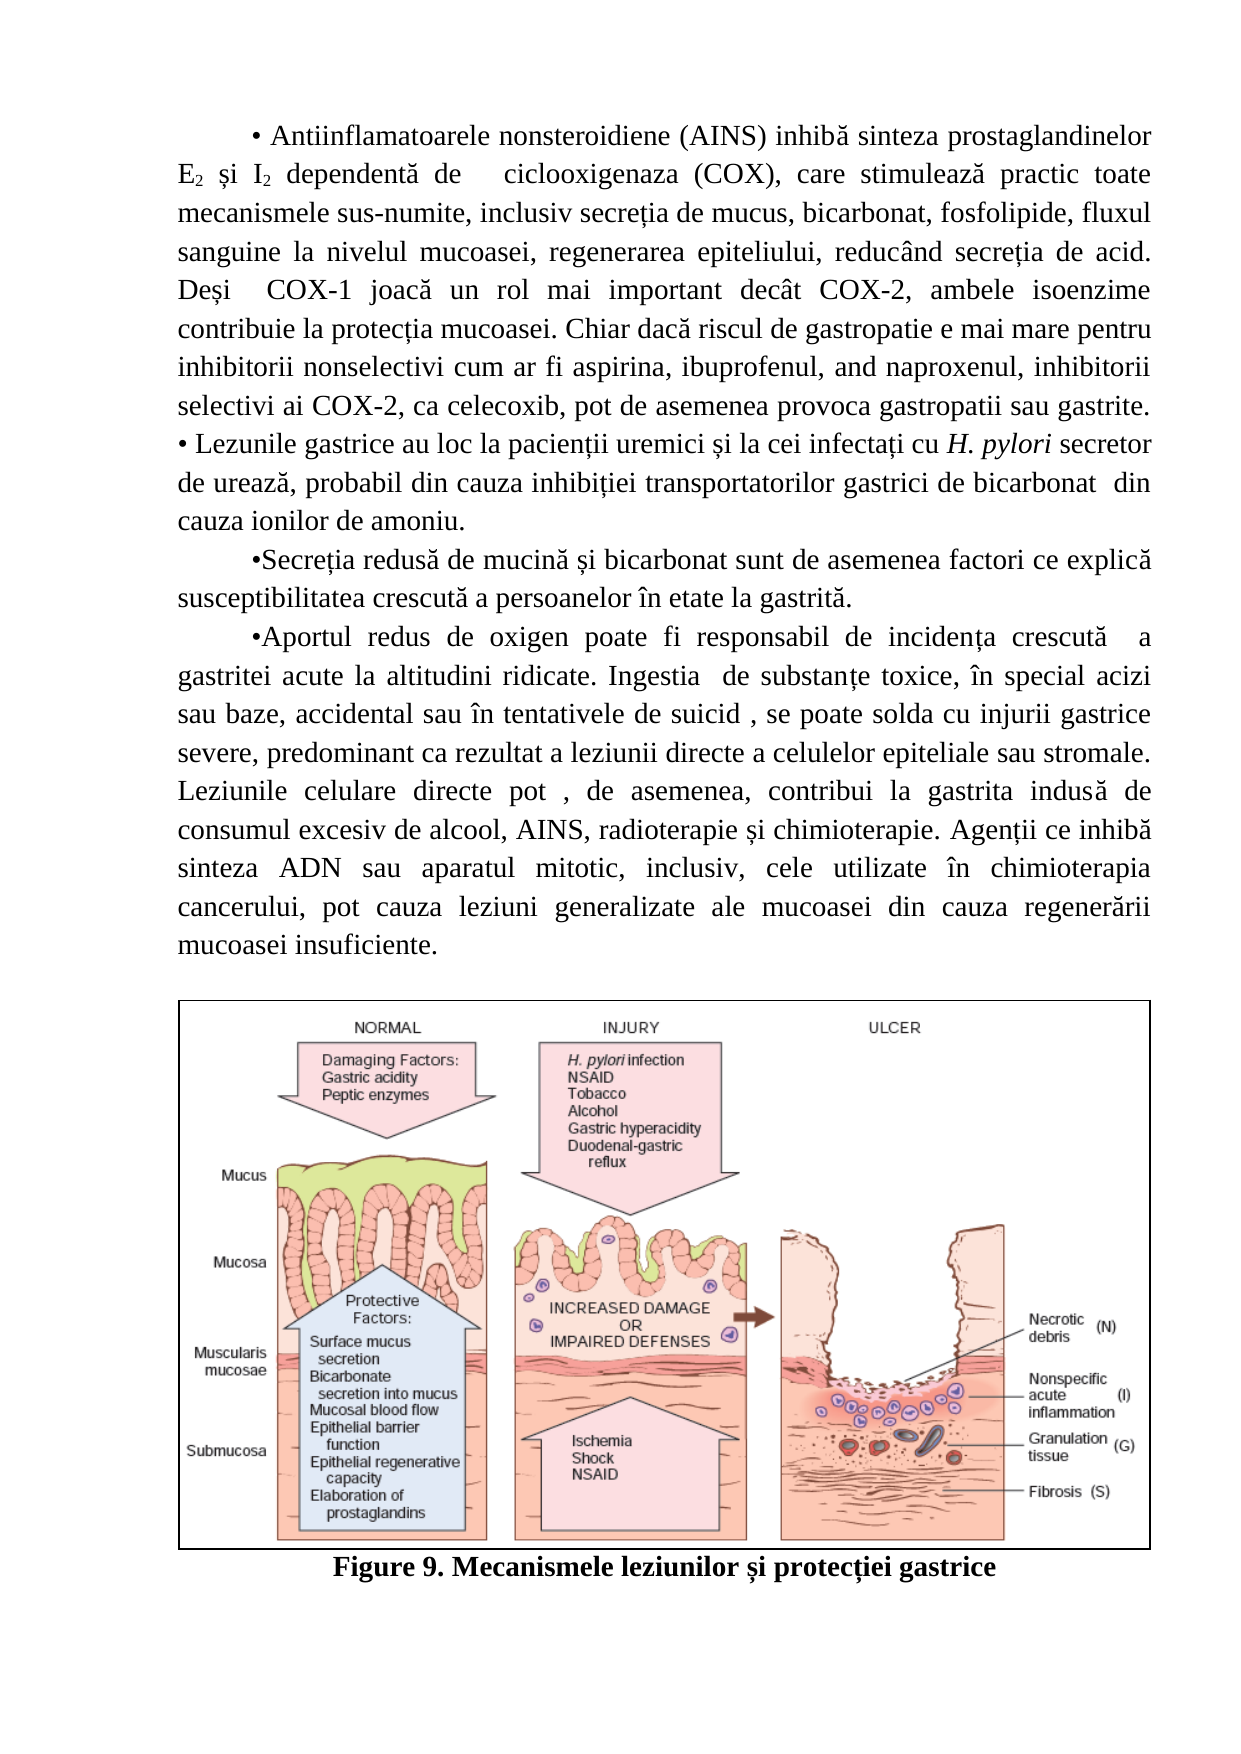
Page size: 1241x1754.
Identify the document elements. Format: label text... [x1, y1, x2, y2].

text Figure 9. Mecanismele leziunilor și protecției gastrice [177, 1549, 1152, 1583]
text •Aportul redus de oxigen poate fi responsabil de incidența crescută a gastritei acute la altitudini ridicate. Ingestia de substanțe toxice, în special acizi sau baze, accidental sau în tentativele de suicid , se poate solda cu injurii gastrice severe, predominant ca rezultat a leziunii directe a celulelor epiteliale sau stromale. Leziunile celulare directe pot , de asemenea, contribui la gastrita indusă de consumul excesiv de alcool, AINS, radioterapie și chimioterapie. Agenții ce inhibă sinteza ADN sau aparatul mitotic, inclusiv, cele utilizate în chimioterapia cancerului, pot cauza leziuni generalizate ale mucoasei din cauza regenerării mucoasei insuficiente. [177, 619, 1152, 961]
text •Secreția redusă de mucină și bicarbonat sunt de asemenea factori ce explică susceptibilitatea crescută a persoanelor în etate la gastrită. [177, 542, 1152, 614]
picture [180, 1001, 1149, 1548]
text • Antiinflamatoarele nonsteroidiene (AINS) inhibă sinteza prostaglandinelor E2 și I2 dependentă de ciclooxigenaza (COX), care stimulează practic toate mecanismele sus-numite, inclusiv secreția de mucus, bicarbonat, fosfolipide, fluxul sanguine la nivelul mucoasei, regenerarea epiteliului, reducând secreția de acid. Deși COX-1 joacă un rol mai important decât COX-2, ambele isoenzime contribuie la protecția mucoasei. Chiar dacă riscul de gastropatie e mai mare pentru inhibitorii nonselectivi cum ar fi aspirina, ibuprofenul, and naproxenul, inhibitorii selectivi ai COX-2, ca celecoxib, pot de asemenea provoca gastropatii sau gastrite. • Lezunile gastrice au loc la pacienții uremici și la cei infectați cu H. pylori secretor de urează, probabil din cauza inhibiției transportatorilor gastrici de bicarbonat din cauza ionilor de amoniu. [177, 118, 1152, 537]
